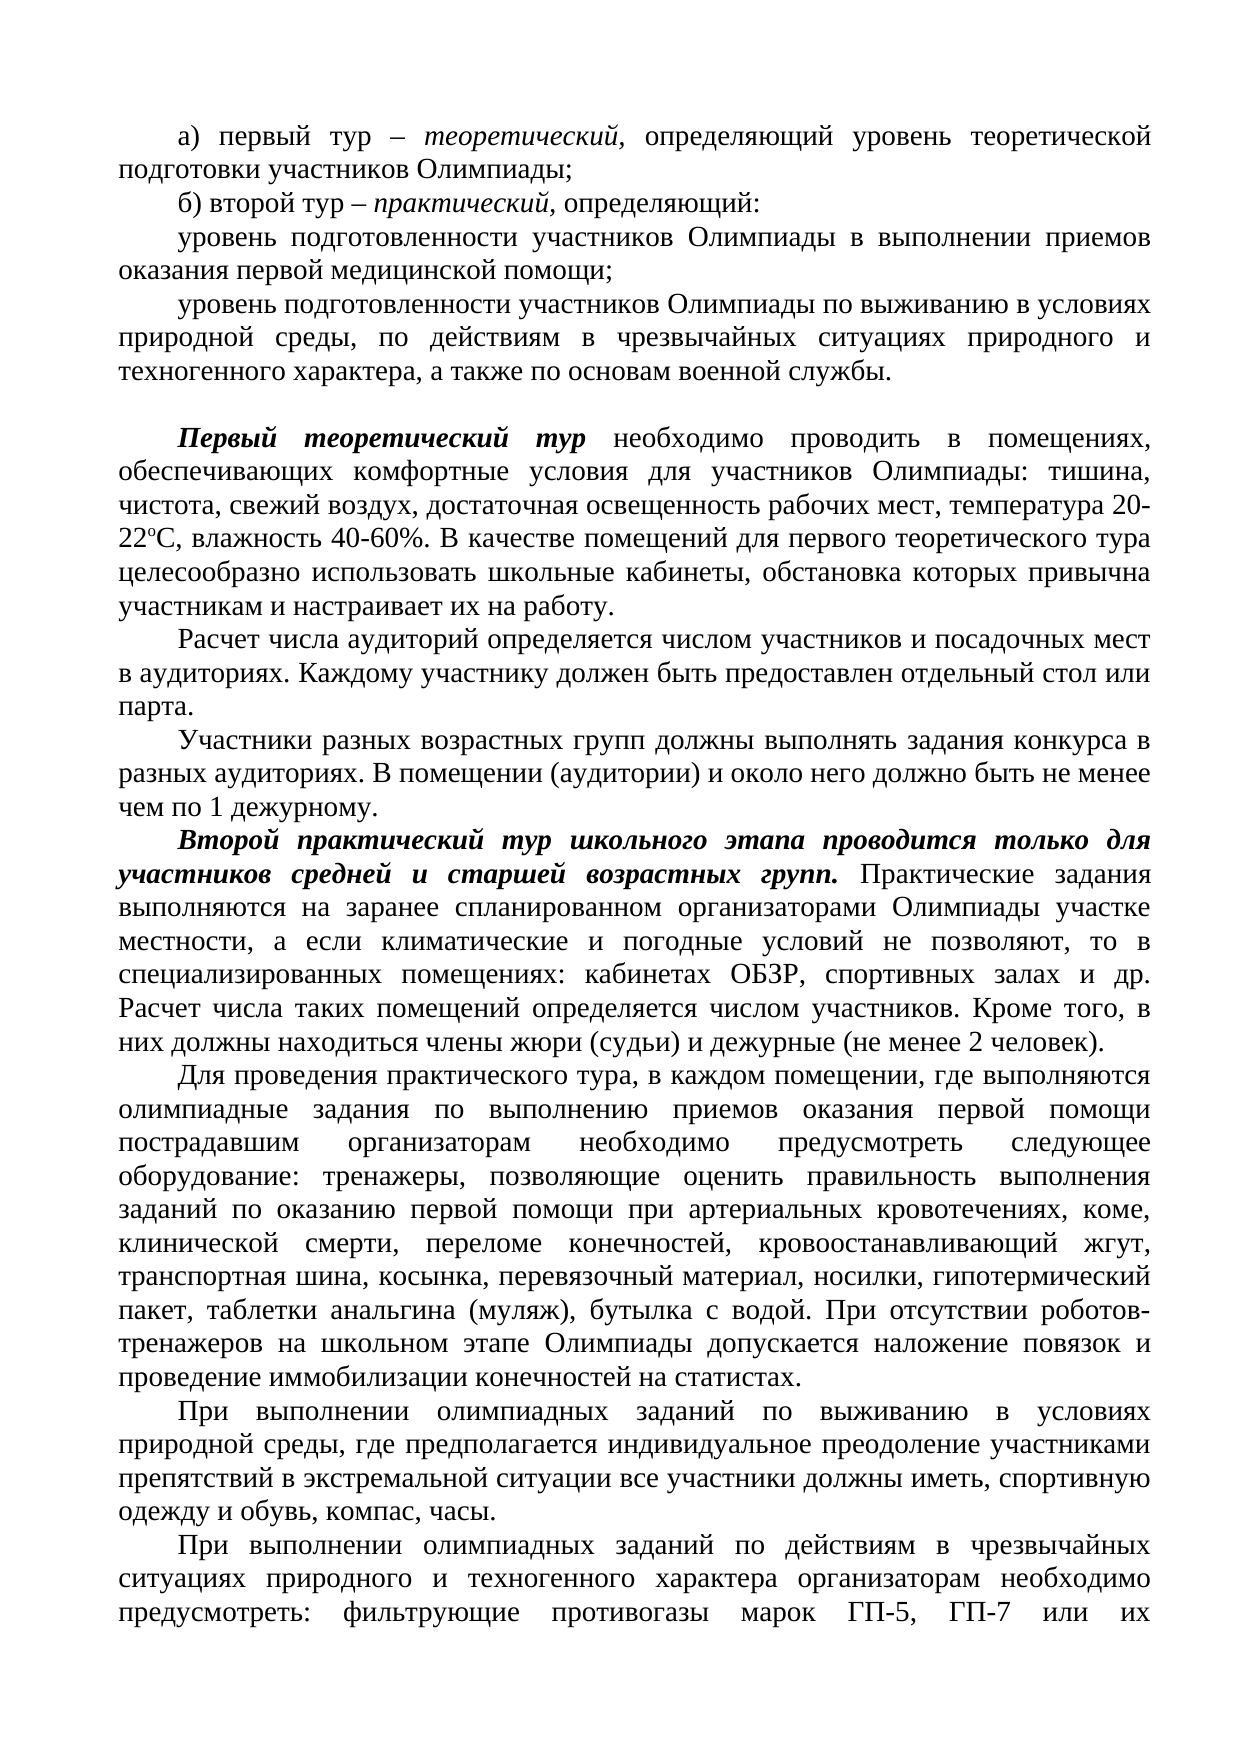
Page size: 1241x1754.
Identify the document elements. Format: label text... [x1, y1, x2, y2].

text Расчет числа аудиторий определяется числом участников и посадочных мест в аудиториях. Каждому участнику должен быть предоставлен отдельный стол или парта. [118, 621, 1152, 722]
text Первый теоретический тур необходимо проводить в помещениях, обеспечивающих комфортные условия для участников Олимпиады: тишина, чистота, свежий воздух, достаточная освещенность рабочих мест, температура 20-22оС, влажность 40-60%. В качестве помещений для первого теоретического тура целесообразно использовать школьные кабинеты, обстановка которых привычна участникам и настраивает их на работу. [118, 420, 1152, 621]
text При выполнении олимпиадных заданий по выживанию в условиях природной среды, где предполагается индивидуальное преодоление участниками препятствий в экстремальной ситуации все участники должны иметь, спортивную одежду и обувь, компас, часы. [118, 1393, 1152, 1527]
text Второй практический тур школьного этапа проводится только для участников средней и старшей возрастных групп. Практические задания выполняются на заранее спланированном организаторами Олимпиады участке местности, а если климатические и погодные условий не позволяют, то в специализированных помещениях: кабинетах ОБЗР, спортивных залах и др. Расчет числа таких помещений определяется числом участников. Кроме того, в них должны находиться члены жюри (судьи) и дежурные (не менее 2 человек). [118, 822, 1152, 1057]
text а) первый тур – теоретический, определяющий уровень теоретической подготовки участников Олимпиады; [118, 118, 1152, 185]
text Для проведения практического тура, в каждом помещении, где выполняются олимпиадные задания по выполнению приемов оказания первой помощи пострадавшим организаторам необходимо предусмотреть следующее оборудование: тренажеры, позволяющие оценить правильность выполнения заданий по оказанию первой помощи при артериальных кровотечениях, коме, клинической смерти, переломе конечностей, кровоостанавливающий жгут, транспортная шина, косынка, перевязочный материал, носилки, гипотермический пакет, таблетки анальгина (муляж), бутылка с водой. При отсутствии роботов-тренажеров на школьном этапе Олимпиады допускается наложение повязок и проведение иммобилизации конечностей на статистах. [118, 1057, 1152, 1393]
text Участники разных возрастных групп должны выполнять задания конкурса в разных аудиториях. В помещении (аудитории) и около него должно быть не менее чем по 1 дежурному. [118, 722, 1152, 822]
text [118, 1527, 1152, 1627]
text уровень подготовленности участников Олимпиады в выполнении приемов оказания первой медицинской помощи; [118, 219, 1152, 286]
text б) второй тур – практический, определяющий: [118, 185, 1152, 219]
text уровень подготовленности участников Олимпиады по выживанию в условиях природной среды, по действиям в чрезвычайных ситуациях природного и техногенного характера, а также по основам военной службы. [118, 286, 1152, 386]
